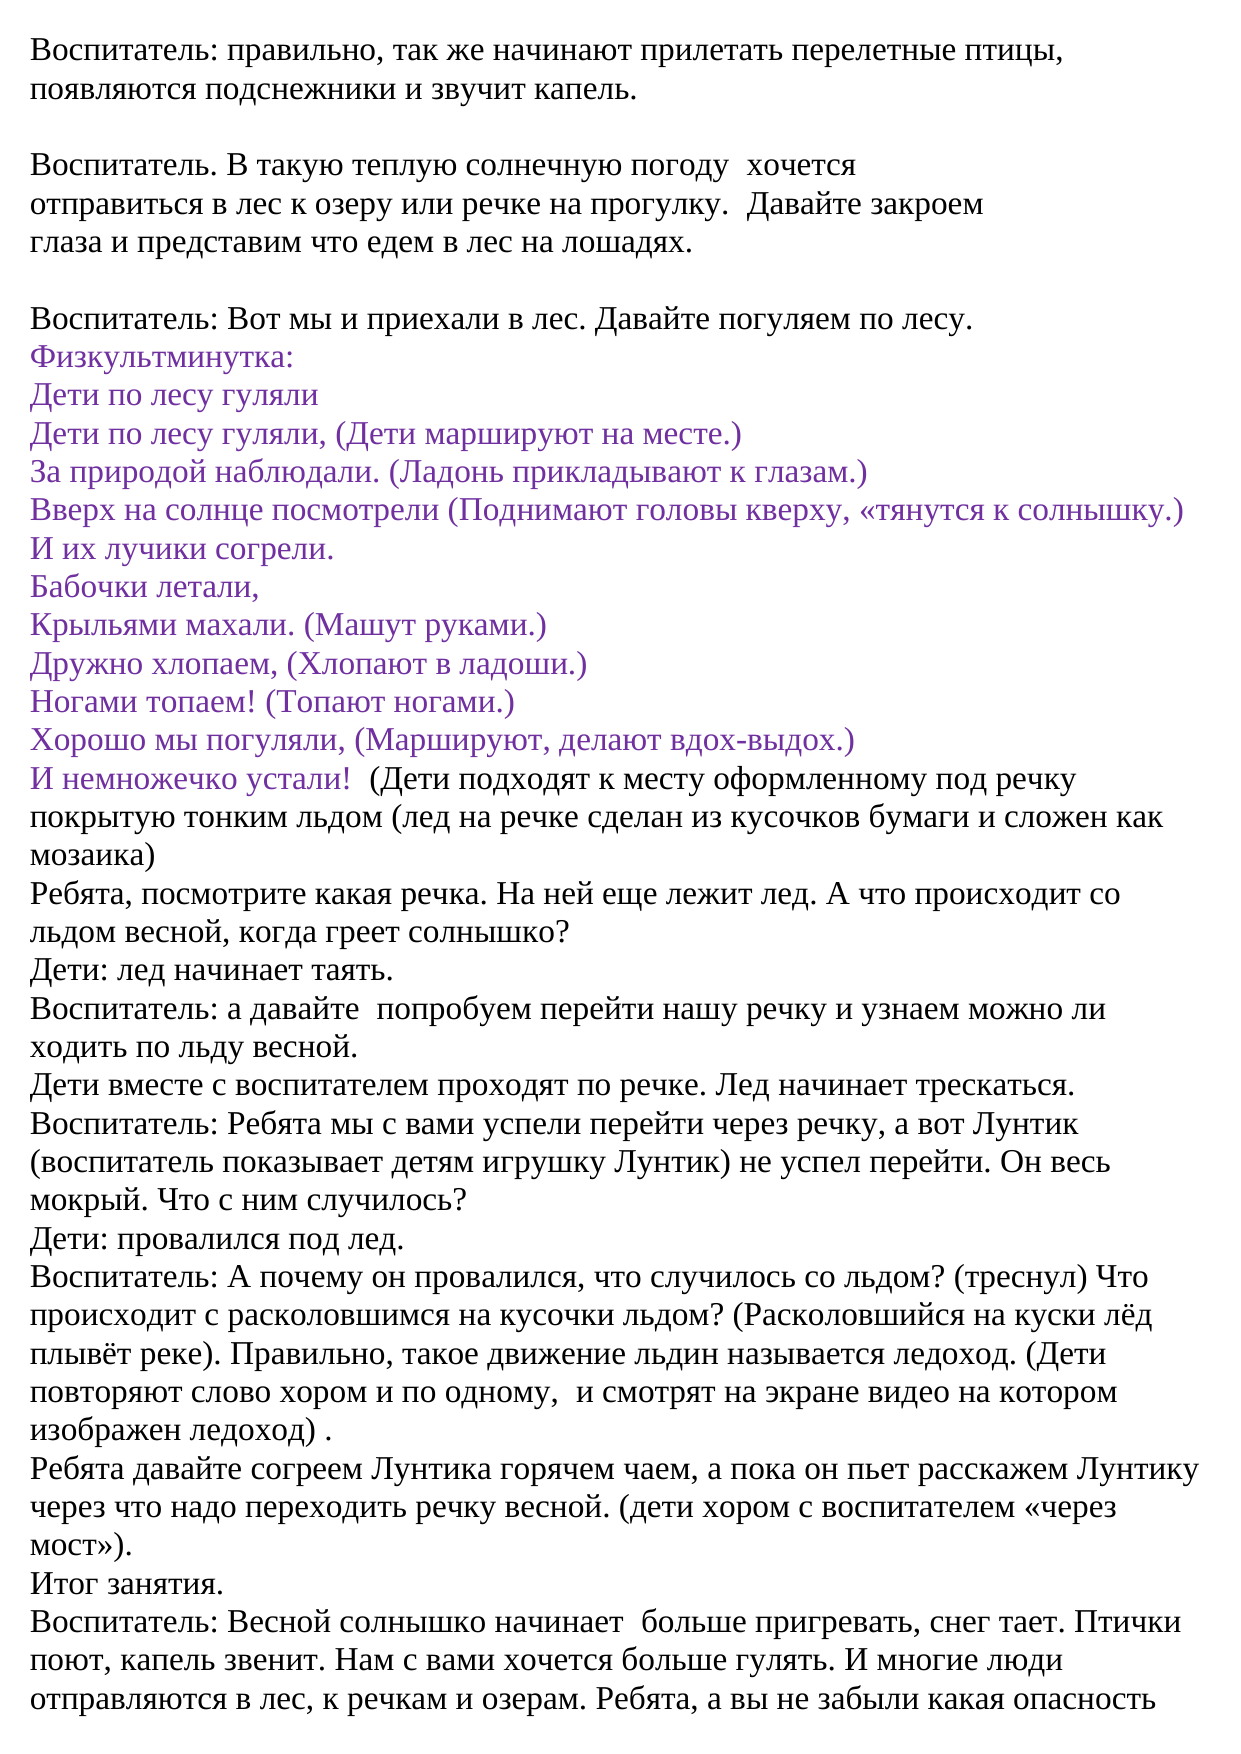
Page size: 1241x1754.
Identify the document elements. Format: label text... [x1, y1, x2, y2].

text Воспитатель. В такую теплую солнечную погоду хочется [29, 144, 1211, 183]
text Воспитатель: Ребята мы с вами успели перейти через речку, а вот Лунтик (воспитатель показывает детям игрушку Лунтик) не успел перейти. Он весь мокрый. Что с ним случилось? [29, 1103, 1211, 1218]
text Бабочки летали, [29, 566, 1211, 604]
text Ногами топаем! (Топают ногами.) [29, 681, 1211, 719]
text Воспитатель: Вот мы и приехали в лес. Давайте погуляем по лесу. [29, 298, 1211, 336]
text отправиться в лес к озеру или речке на прогулку. Давайте закроем [29, 183, 1211, 221]
text Крыльями махали. (Машут руками.) [29, 604, 1211, 643]
text Дети: лед начинает таять. [29, 949, 1211, 988]
text Хорошо мы погуляли, (Маршируют, делают вдох-выдох.) [29, 719, 1211, 758]
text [29, 1601, 1211, 1716]
text глаза и представим что едем в лес на лошадях. [29, 221, 1211, 259]
text Дружно хлопаем, (Хлопают в ладоши.) [29, 643, 1211, 681]
text Воспитатель: а давайте попробуем перейти нашу речку и узнаем можно ли ходить по льду весной. [29, 988, 1211, 1064]
text Ребята, посмотрите какая речка. На ней еще лежит лед. А что происходит со льдом весной, когда греет солнышко? [29, 873, 1211, 949]
text Вверх на солнце посмотрели (Поднимают головы кверху, «тянутся к солнышку.) [29, 489, 1211, 528]
text Физкультминутка: [29, 336, 1211, 374]
text Воспитатель: правильно, так же начинают прилетать перелетные птицы, появляются подснежники и звучит капель. [29, 29, 1211, 106]
text Дети: провалился под лед. [29, 1218, 1211, 1256]
text Дети вместе с воспитателем проходят по речке. Лед начинает трескаться. [29, 1064, 1211, 1103]
text За природой наблюдали. (Ладонь прикладывают к глазам.) [29, 451, 1211, 489]
text И их лучики согрели. [29, 528, 1211, 566]
text Итог занятия. [29, 1563, 1211, 1601]
text Дети по лесу гуляли [29, 374, 1211, 413]
text Воспитатель: А почему он провалился, что случилось со льдом? (треснул) Что происходит с расколовшимся на кусочки льдом? (Расколовшийся на куски лёд плывёт реке). Правильно, такое движение льдин называется ледоход. (Дети повторяют слово хором и по одному, и смотрят на экране видео на котором изображен ледоход) . [29, 1256, 1211, 1448]
text Дети по лесу гуляли, (Дети маршируют на месте.) [29, 413, 1211, 451]
text Ребята давайте согреем Лунтика горячем чаем, а пока он пьет расскажем Лунтику через что надо переходить речку весной. (дети хором с воспитателем «через мост»). [29, 1448, 1211, 1563]
text И немножечко устали! (Дети подходят к месту оформленному под речку покрытую тонким льдом (лед на речке сделан из кусочков бумаги и сложен как мозаика) [29, 758, 1211, 873]
